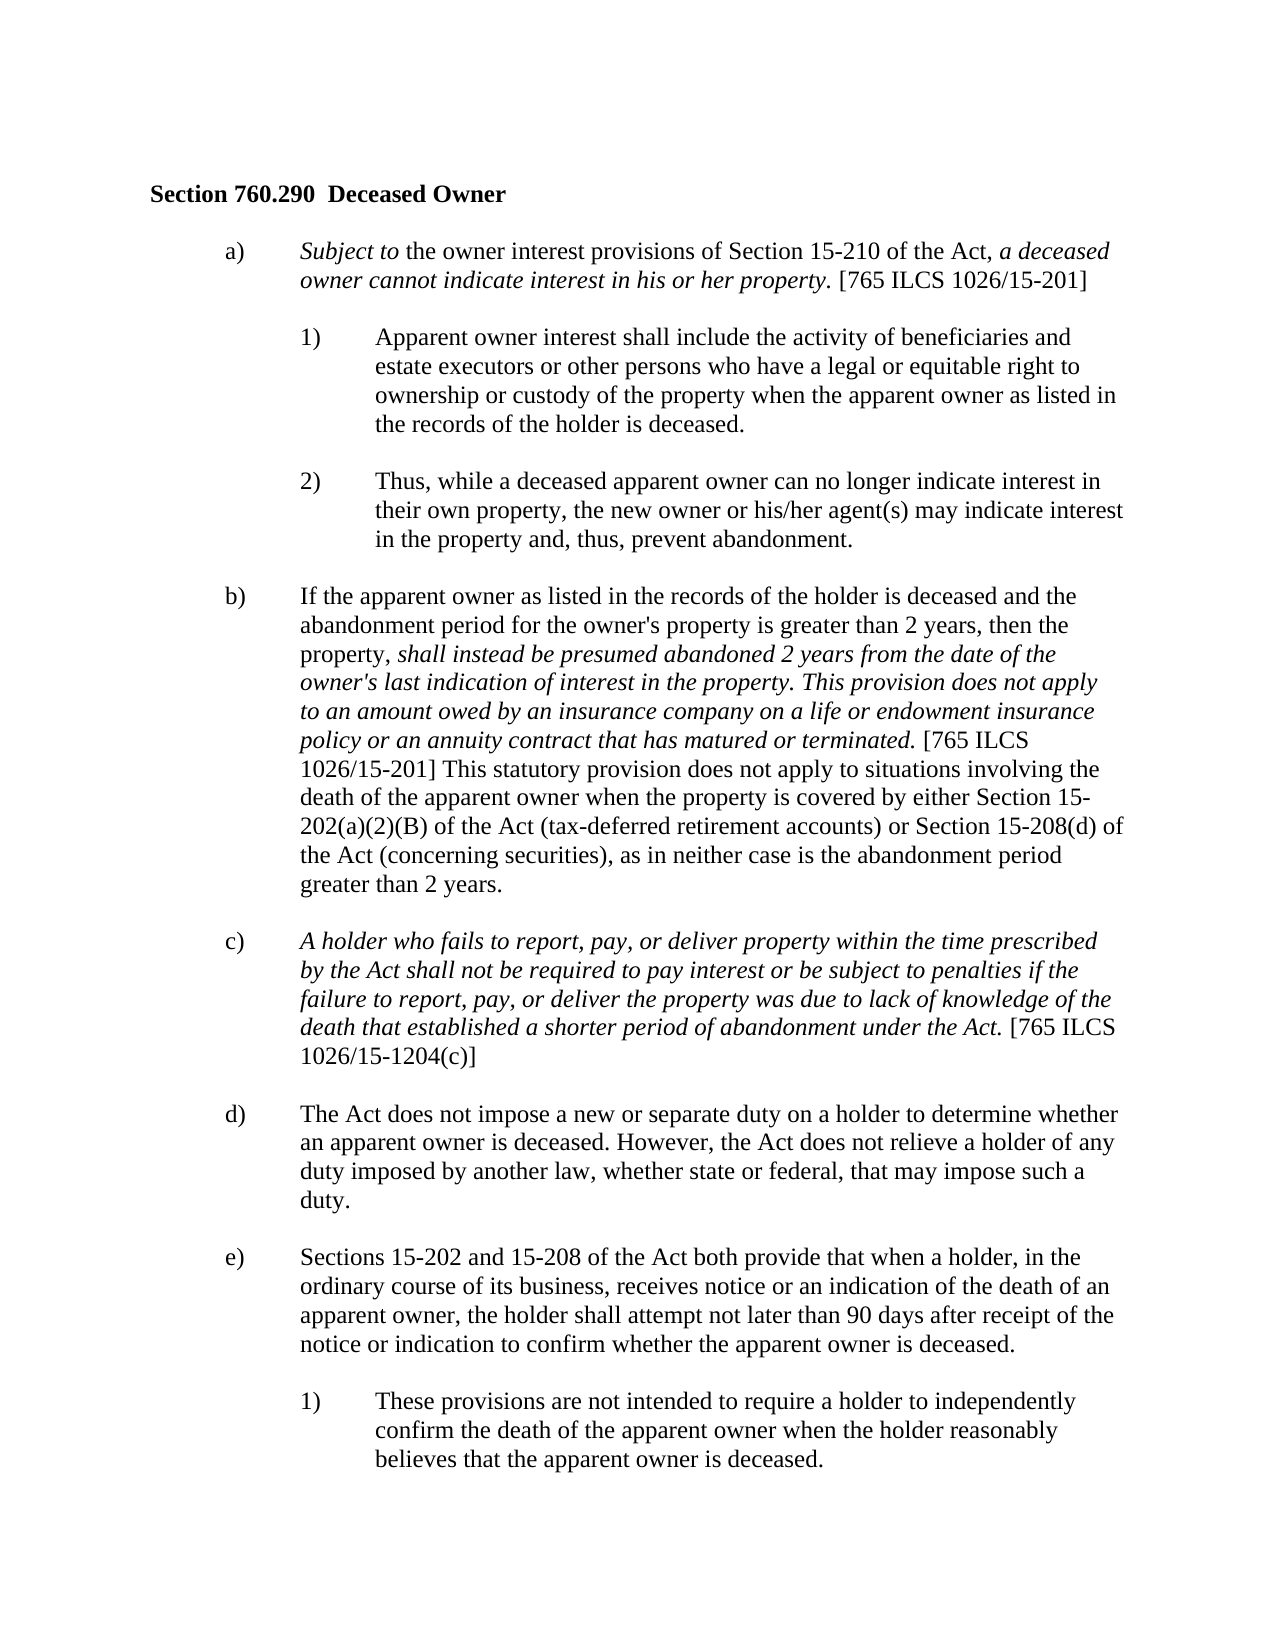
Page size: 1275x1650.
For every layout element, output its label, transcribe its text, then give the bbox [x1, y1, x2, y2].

text c) A holder who fails to report, pay, or deliver property within the time prescribed by the Act shall not be required to pay interest or be subject to penalties if the failure to report, pay, or deliver the property was due to lack of knowledge of the death that established a shorter period of abandonment under the Act. [765 ILCS 1026/15-1204(c)] [225, 926, 1125, 1070]
text 1) Apparent owner interest shall include the activity of beneficiaries and estate executors or other persons who have a legal or equitable right to ownership or custody of the property when the apparent owner as listed in the records of the holder is deceased. [300, 322, 1125, 437]
text 1) These provisions are not intended to require a holder to independently confirm the death of the apparent owner when the holder reasonably believes that the apparent owner is deceased. [300, 1386, 1125, 1472]
text a) Subject to the owner interest provisions of Section 15-210 of the Act, a deceased owner cannot indicate interest in his or her property. [765 ILCS 1026/15-201] [225, 236, 1125, 294]
text d) The Act does not impose a new or separate duty on a holder to determine whether an apparent owner is deceased. However, the Act does not relieve a holder of any duty imposed by another law, whether state or federal, that may impose such a duty. [225, 1099, 1125, 1214]
text b) If the apparent owner as listed in the records of the holder is deceased and the abandonment period for the owner's property is greater than 2 years, then the property, shall instead be presumed abandoned 2 years from the date of the owner's last indication of interest in the property. This provision does not apply to an amount owed by an insurance company on a life or endowment insurance policy or an annuity contract that has matured or terminated. [765 ILCS 1026/15-201] This statutory provision does not apply to situations involving the death of the apparent owner when the property is covered by either Section 15-202(a)(2)(B) of the Act (tax-deferred retirement accounts) or Section 15-208(d) of the Act (concerning securities), as in neither case is the abandonment period greater than 2 years. [225, 581, 1125, 897]
text Section 760.290 Deceased Owner [150, 179, 1125, 207]
text 2) Thus, while a deceased apparent owner can no longer indicate interest in their own property, the new owner or his/her agent(s) may indicate interest in the property and, thus, prevent abandonment. [300, 466, 1125, 552]
text e) Sections 15-202 and 15-208 of the Act both provide that when a holder, in the ordinary course of its business, receives notice or an indication of the death of an apparent owner, the holder shall attempt not later than 90 days after receipt of the notice or indication to confirm whether the apparent owner is deceased. [225, 1242, 1125, 1357]
